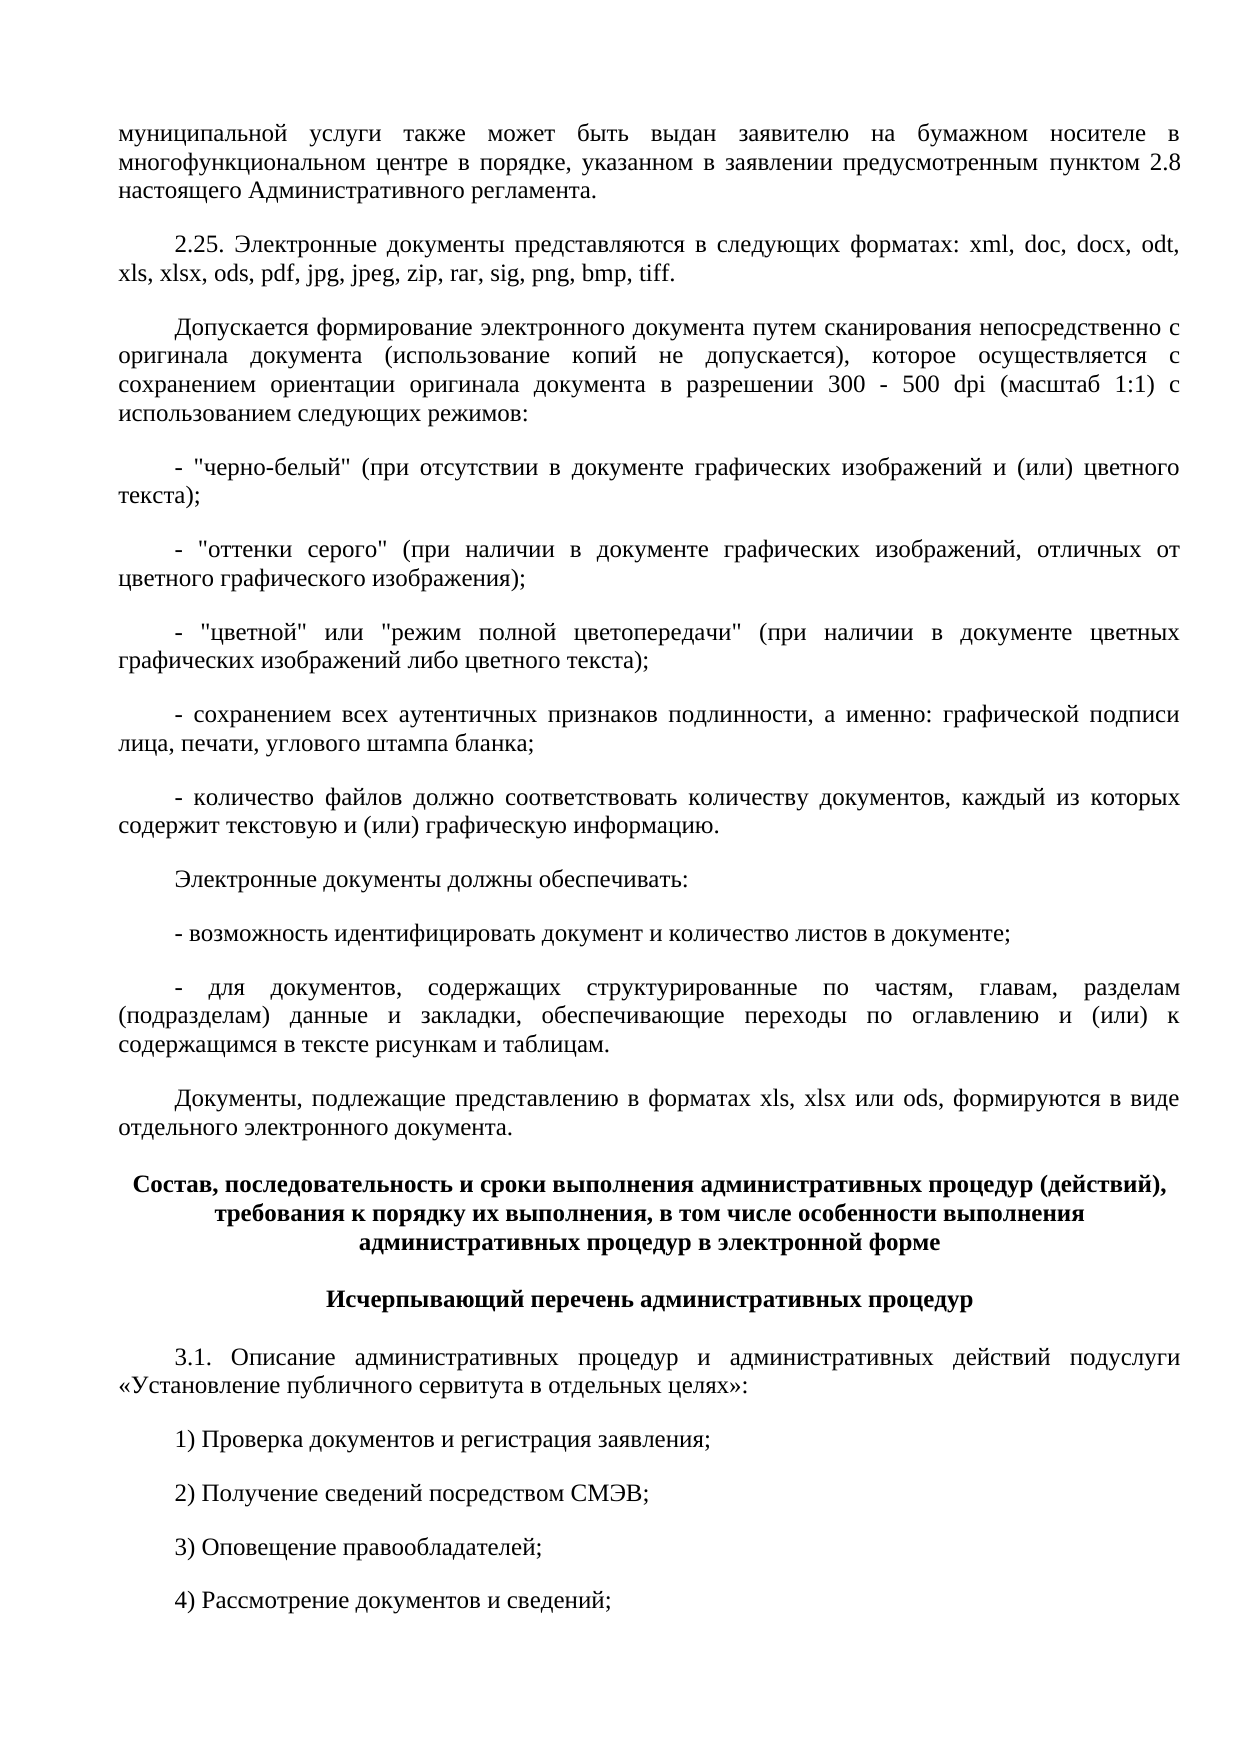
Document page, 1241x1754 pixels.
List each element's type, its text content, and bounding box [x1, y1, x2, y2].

text - для документов, содержащих структурированные по частям, главам, разделам (подразделам) данные и закладки, обеспечивающие переходы по оглавлению и (или) к содержащимся в тексте рисункам и таблицам. [118, 972, 1181, 1058]
title Состав, последовательность и сроки выполнения административных процедур (действий), требования к порядку их выполнения, в том числе особенности выполнения административных процедур в электронной форме [118, 1169, 1181, 1256]
text - "оттенки серого" (при наличии в документе графических изображений, отличных от цветного графического изображения); [118, 534, 1181, 592]
text - возможность идентифицировать документ и количество листов в документе; [118, 918, 1181, 947]
title Исчерпывающий перечень административных процедур [118, 1284, 1181, 1313]
text Документы, подлежащие представлению в форматах xls, xlsx или ods, формируются в виде отдельного электронного документа. [118, 1083, 1181, 1141]
text 4) Рассмотрение документов и сведений; [118, 1586, 1181, 1614]
text 3) Оповещение правообладателей; [118, 1532, 1181, 1561]
text - "черно-белый" (при отсутствии в документе графических изображений и (или) цветного текста); [118, 452, 1181, 509]
text Электронные документы должны обеспечивать: [118, 864, 1181, 893]
text Допускается формирование электронного документа путем сканирования непосредственно с оригинала документа (использование копий не допускается), которое осуществляется с сохранением ориентации оригинала документа в разрешении 300 - 500 dpi (масштаб 1:1) с использованием следующих режимов: [118, 312, 1181, 427]
text 1) Проверка документов и регистрация заявления; [118, 1424, 1181, 1453]
text 2) Получение сведений посредством СМЭВ; [118, 1478, 1181, 1507]
text - количество файлов должно соответствовать количеству документов, каждый из которых содержит текстовую и (или) графическую информацию. [118, 782, 1181, 839]
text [118, 118, 1181, 204]
text - сохранением всех аутентичных признаков подлинности, а именно: графической подписи лица, печати, углового штампа бланка; [118, 699, 1181, 757]
text - "цветной" или "режим полной цветопередачи" (при наличии в документе цветных графических изображений либо цветного текста); [118, 617, 1181, 674]
text 3.1. Описание административных процедур и административных действий подуслуги «Установление публичного сервитута в отдельных целях»: [118, 1342, 1181, 1399]
text 2.25. Электронные документы представляются в следующих форматах: xml, doc, docx, odt, xls, xlsx, ods, pdf, jpg, jpeg, zip, rar, sig, png, bmp, tiff. [118, 229, 1181, 287]
